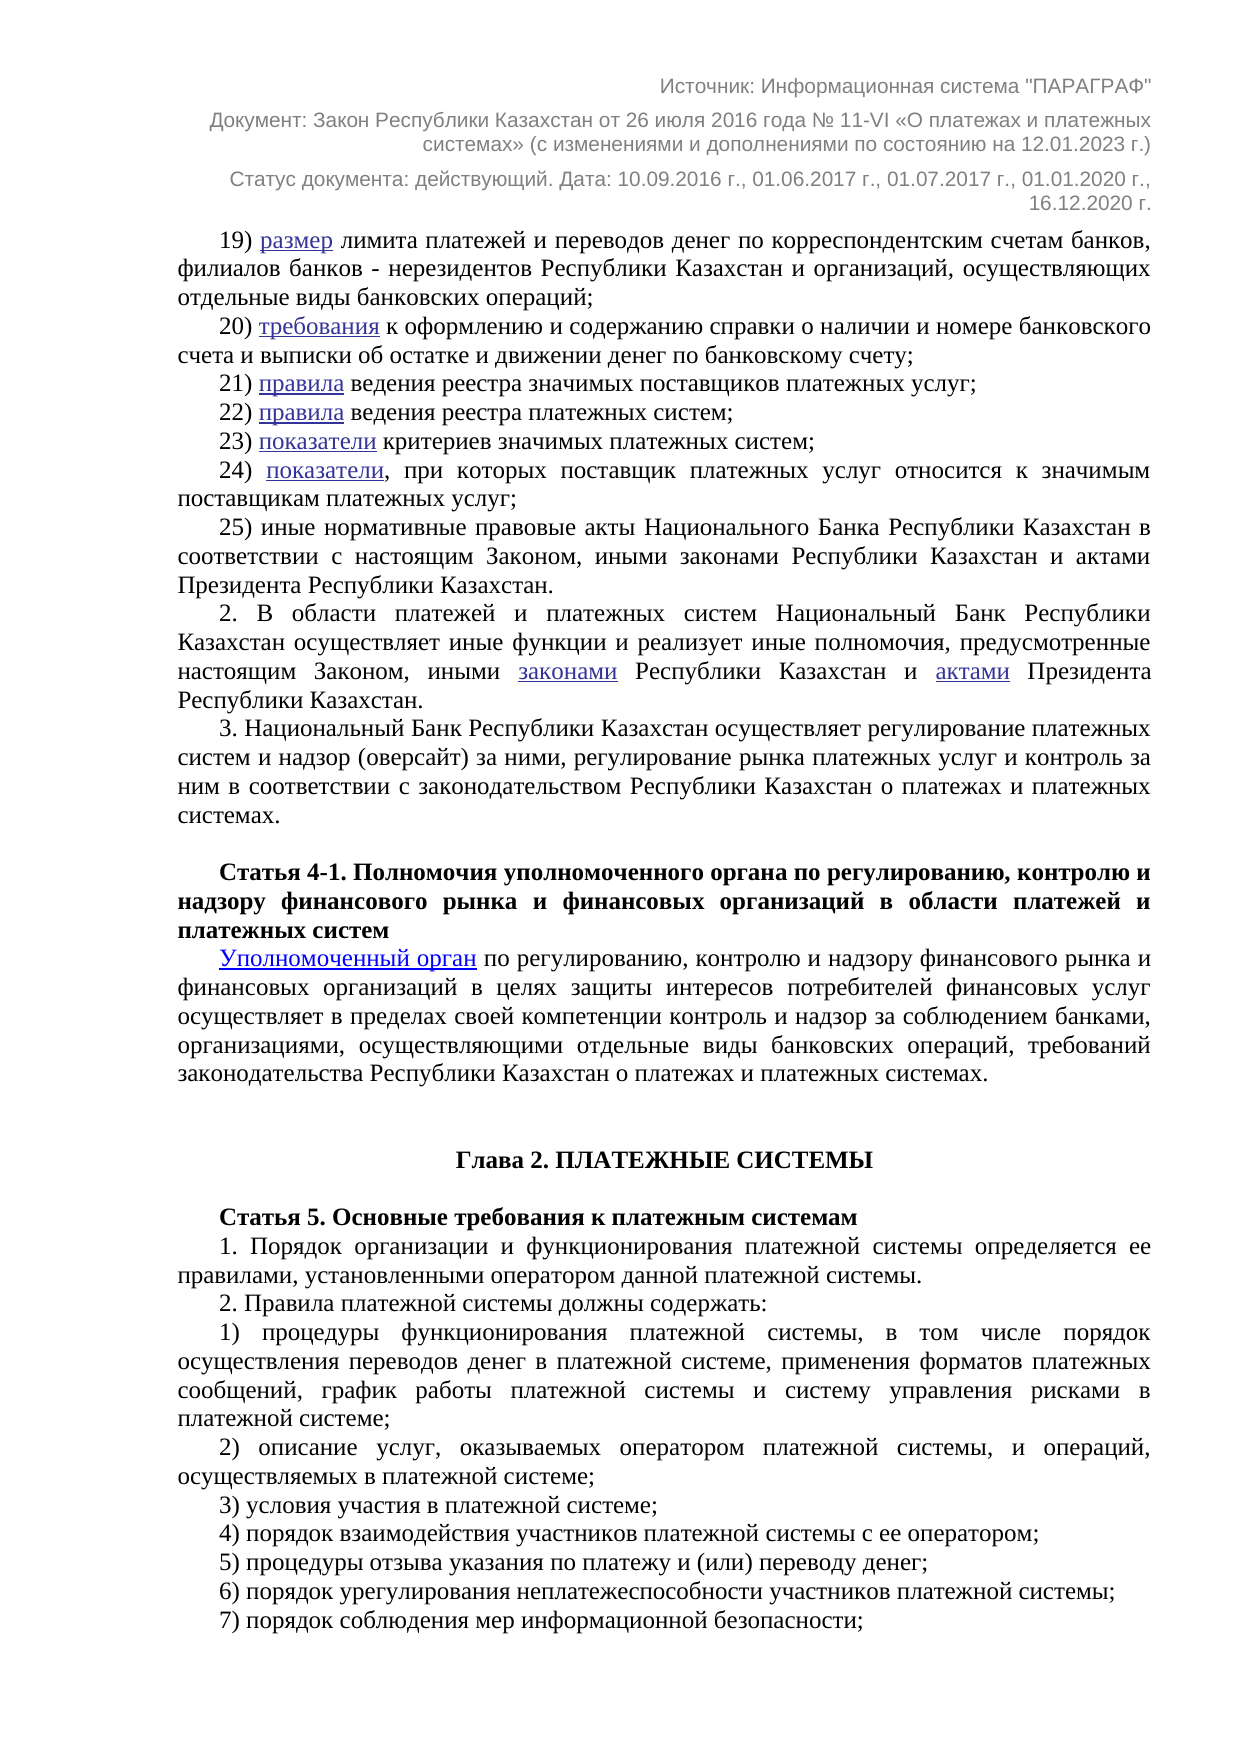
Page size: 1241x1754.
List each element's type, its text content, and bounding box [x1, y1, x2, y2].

text 6) порядок урегулирования неплатежеспособности участников платежной системы; [177, 1576, 1152, 1605]
text Статья 5. Основные требования к платежным системам [177, 1202, 1152, 1231]
text Глава 2. ПЛАТЕЖНЫЕ СИСТЕМЫ [177, 1145, 1152, 1173]
text 19) размер лимита платежей и переводов денег по корреспондентским счетам банков, филиалов банков - нерезидентов Республики Казахстан и организаций, осуществляющих отдельные виды банковских операций; [177, 225, 1152, 311]
text 24) показатели, при которых поставщик платежных услуг относится к значимым поставщикам платежных услуг; [177, 455, 1152, 512]
text 5) процедуры отзыва указания по платежу и (или) переводу денег; [177, 1547, 1152, 1576]
text 23) показатели критериев значимых платежных систем; [177, 426, 1152, 455]
text Статья 4-1. Полномочия уполномоченного органа по регулированию, контролю и надзору финансового рынка и финансовых организаций в области платежей и платежных систем [177, 857, 1152, 943]
text Уполномоченный орган по регулированию, контролю и надзору финансового рынка и финансовых организаций в целях защиты интересов потребителей финансовых услуг осуществляет в пределах своей компетенции контроль и надзор за соблюдением банками, организациями, осуществляющими отдельные виды банковских операций, требований законодательства Республики Казахстан о платежах и платежных системах. [177, 943, 1152, 1087]
text 2) описание услуг, оказываемых оператором платежной системы, и операций, осуществляемых в платежной системе; [177, 1432, 1152, 1490]
text 2. Правила платежной системы должны содержать: [177, 1288, 1152, 1317]
text 7) порядок соблюдения мер информационной безопасности; [177, 1605, 1152, 1633]
text 4) порядок взаимодействия участников платежной системы с ее оператором; [177, 1518, 1152, 1547]
text 2. В области платежей и платежных систем Национальный Банк Республики Казахстан осуществляет иные функции и реализует иные полномочия, предусмотренные настоящим Законом, иными законами Республики Казахстан и актами Президента Республики Казахстан. [177, 598, 1152, 713]
text 22) правила ведения реестра платежных систем; [177, 397, 1152, 426]
text 1. Порядок организации и функционирования платежной системы определяется ее правилами, установленными оператором данной платежной системы. [177, 1231, 1152, 1288]
text 20) требования к оформлению и содержанию справки о наличии и номере банковского счета и выписки об остатке и движении денег по банковскому счету; [177, 311, 1152, 368]
text 3. Национальный Банк Республики Казахстан осуществляет регулирование платежных систем и надзор (оверсайт) за ними, регулирование рынка платежных услуг и контроль за ним в соответствии с законодательством Республики Казахстан о платежах и платежных системах. [177, 713, 1152, 828]
text 1) процедуры функционирования платежной системы, в том числе порядок осуществления переводов денег в платежной системе, применения форматов платежных сообщений, график работы платежной системы и систему управления рисками в платежной системе; [177, 1317, 1152, 1432]
text 25) иные нормативные правовые акты Национального Банка Республики Казахстан в соответствии с настоящим Законом, иными законами Республики Казахстан и актами Президента Республики Казахстан. [177, 512, 1152, 598]
text 3) условия участия в платежной системе; [177, 1490, 1152, 1518]
text 21) правила ведения реестра значимых поставщиков платежных услуг; [177, 368, 1152, 397]
